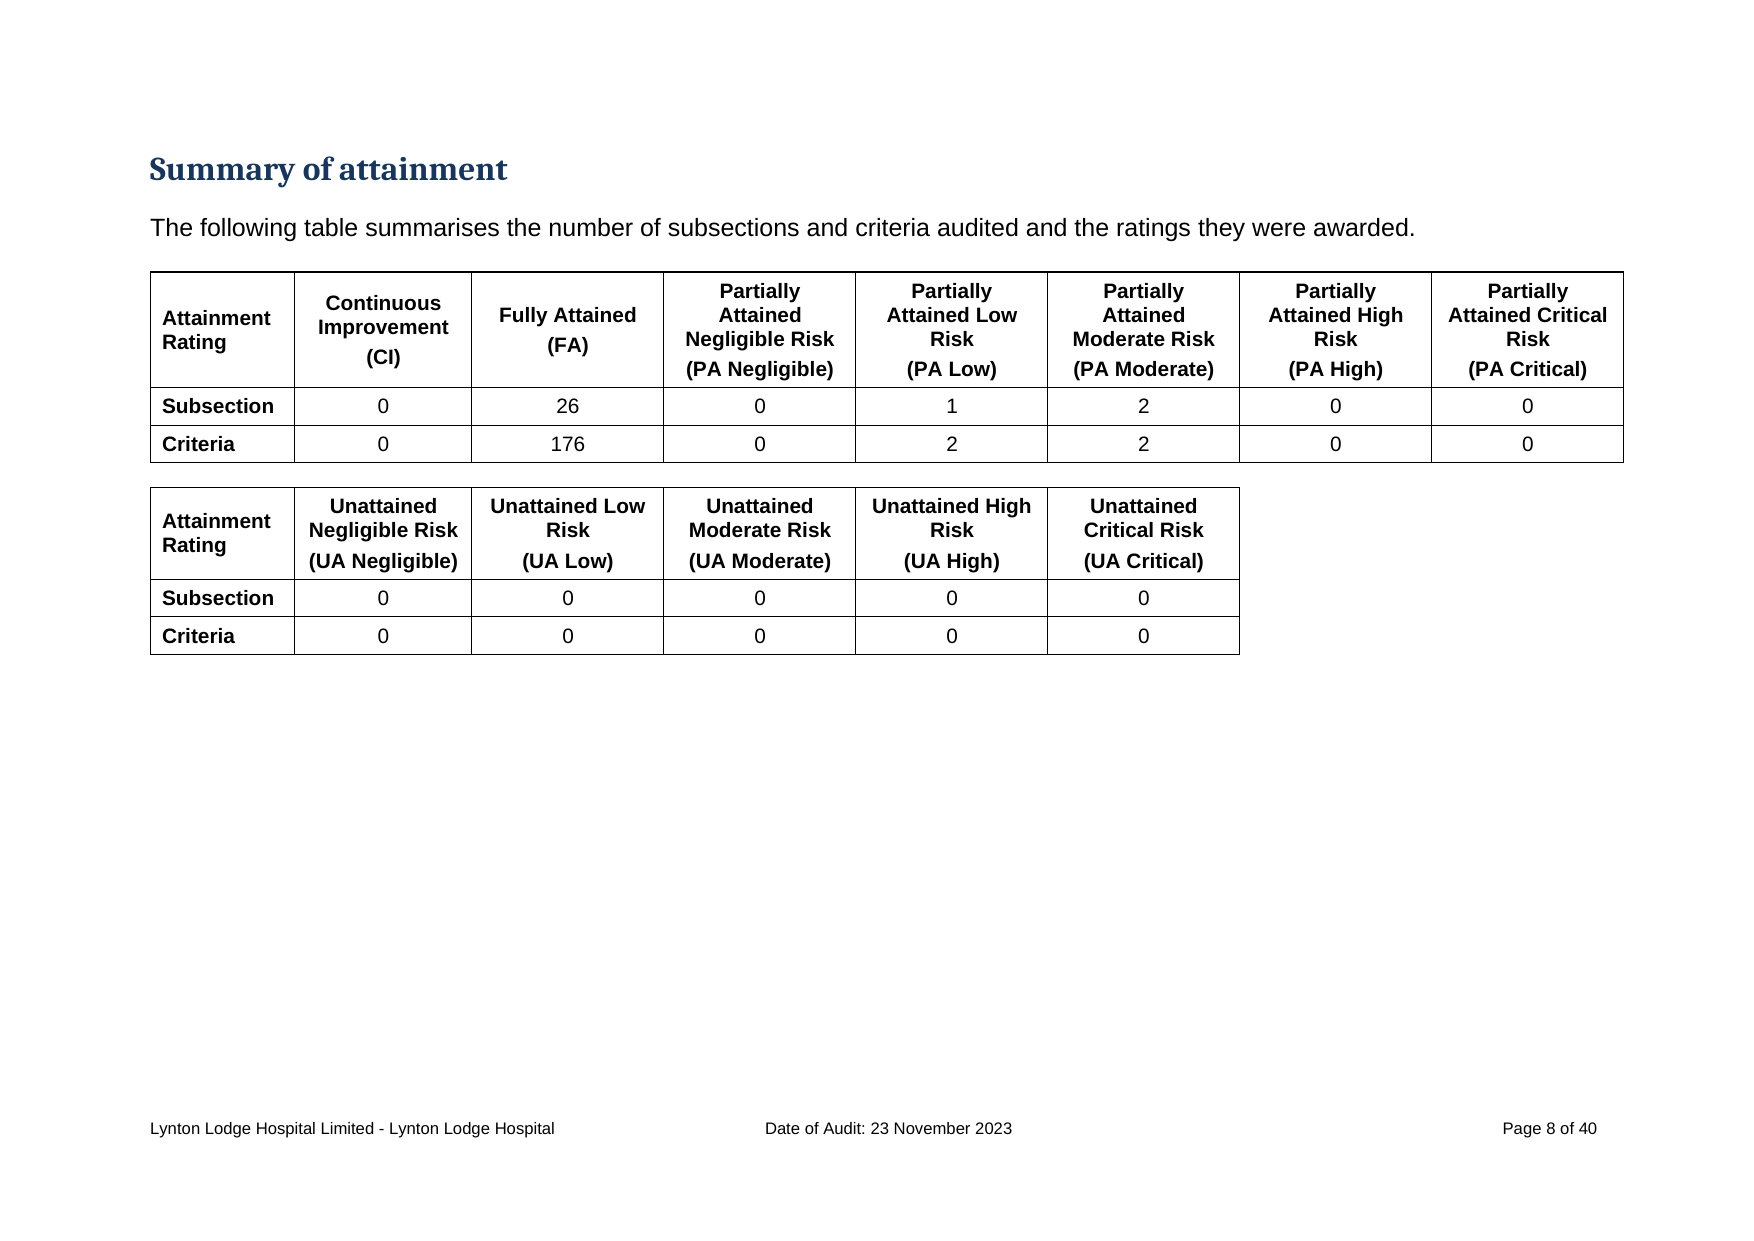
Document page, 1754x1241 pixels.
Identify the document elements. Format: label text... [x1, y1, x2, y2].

table_cell 0 [664, 426, 855, 462]
table_cell 26 [472, 388, 663, 424]
table_cell 2 [856, 426, 1047, 462]
table_header Unattained Critical Risk (UA Critical) [1048, 488, 1239, 579]
table_header Attainment Rating [151, 488, 294, 579]
table_cell Subsection [151, 580, 294, 616]
table_header Partially Attained Low Risk (PA Low) [856, 273, 1047, 387]
table_cell 0 [1432, 388, 1623, 424]
table_cell 0 [295, 580, 471, 616]
table_cell 0 [1048, 580, 1239, 616]
table_cell Criteria [151, 426, 294, 462]
table_cell 0 [472, 617, 663, 654]
table_header Unattained Negligible Risk (UA Negligible) [295, 488, 471, 579]
table_cell 0 [664, 580, 855, 616]
table_header Unattained High Risk (UA High) [856, 488, 1047, 579]
table_header Partially Attained High Risk (PA High) [1240, 273, 1431, 387]
text The following table summarises the number of subsections and criteria audited and the ratings they were awarded. [150, 213, 1604, 242]
table_cell 0 [856, 617, 1047, 654]
table_cell Criteria [151, 617, 294, 654]
table_header Partially Attained Moderate Risk (PA Moderate) [1048, 273, 1239, 387]
table_header Attainment Rating [151, 273, 294, 387]
table_cell 0 [472, 580, 663, 616]
table_cell 1 [856, 388, 1047, 424]
table_cell 0 [1432, 426, 1623, 462]
table_cell 0 [1048, 617, 1239, 654]
table_cell 0 [1240, 388, 1431, 424]
table_cell 176 [472, 426, 663, 462]
subtitle Summary of attainment [150, 150, 1604, 188]
table_cell 0 [664, 617, 855, 654]
table_cell 0 [664, 388, 855, 424]
table_header Partially Attained Critical Risk (PA Critical) [1432, 273, 1623, 387]
table_cell 2 [1048, 426, 1239, 462]
table_cell 0 [856, 580, 1047, 616]
table_header Partially Attained Negligible Risk (PA Negligible) [664, 273, 855, 387]
table_header Fully Attained (FA) [472, 273, 663, 387]
table_cell Subsection [151, 388, 294, 424]
table_cell 0 [295, 617, 471, 654]
table_cell 0 [295, 426, 471, 462]
table_cell 0 [1240, 426, 1431, 462]
table_cell 2 [1048, 388, 1239, 424]
table_header Unattained Moderate Risk (UA Moderate) [664, 488, 855, 579]
table_header Continuous Improvement (CI) [295, 273, 471, 387]
table_cell 0 [295, 388, 471, 424]
table_header Unattained Low Risk (UA Low) [472, 488, 663, 579]
